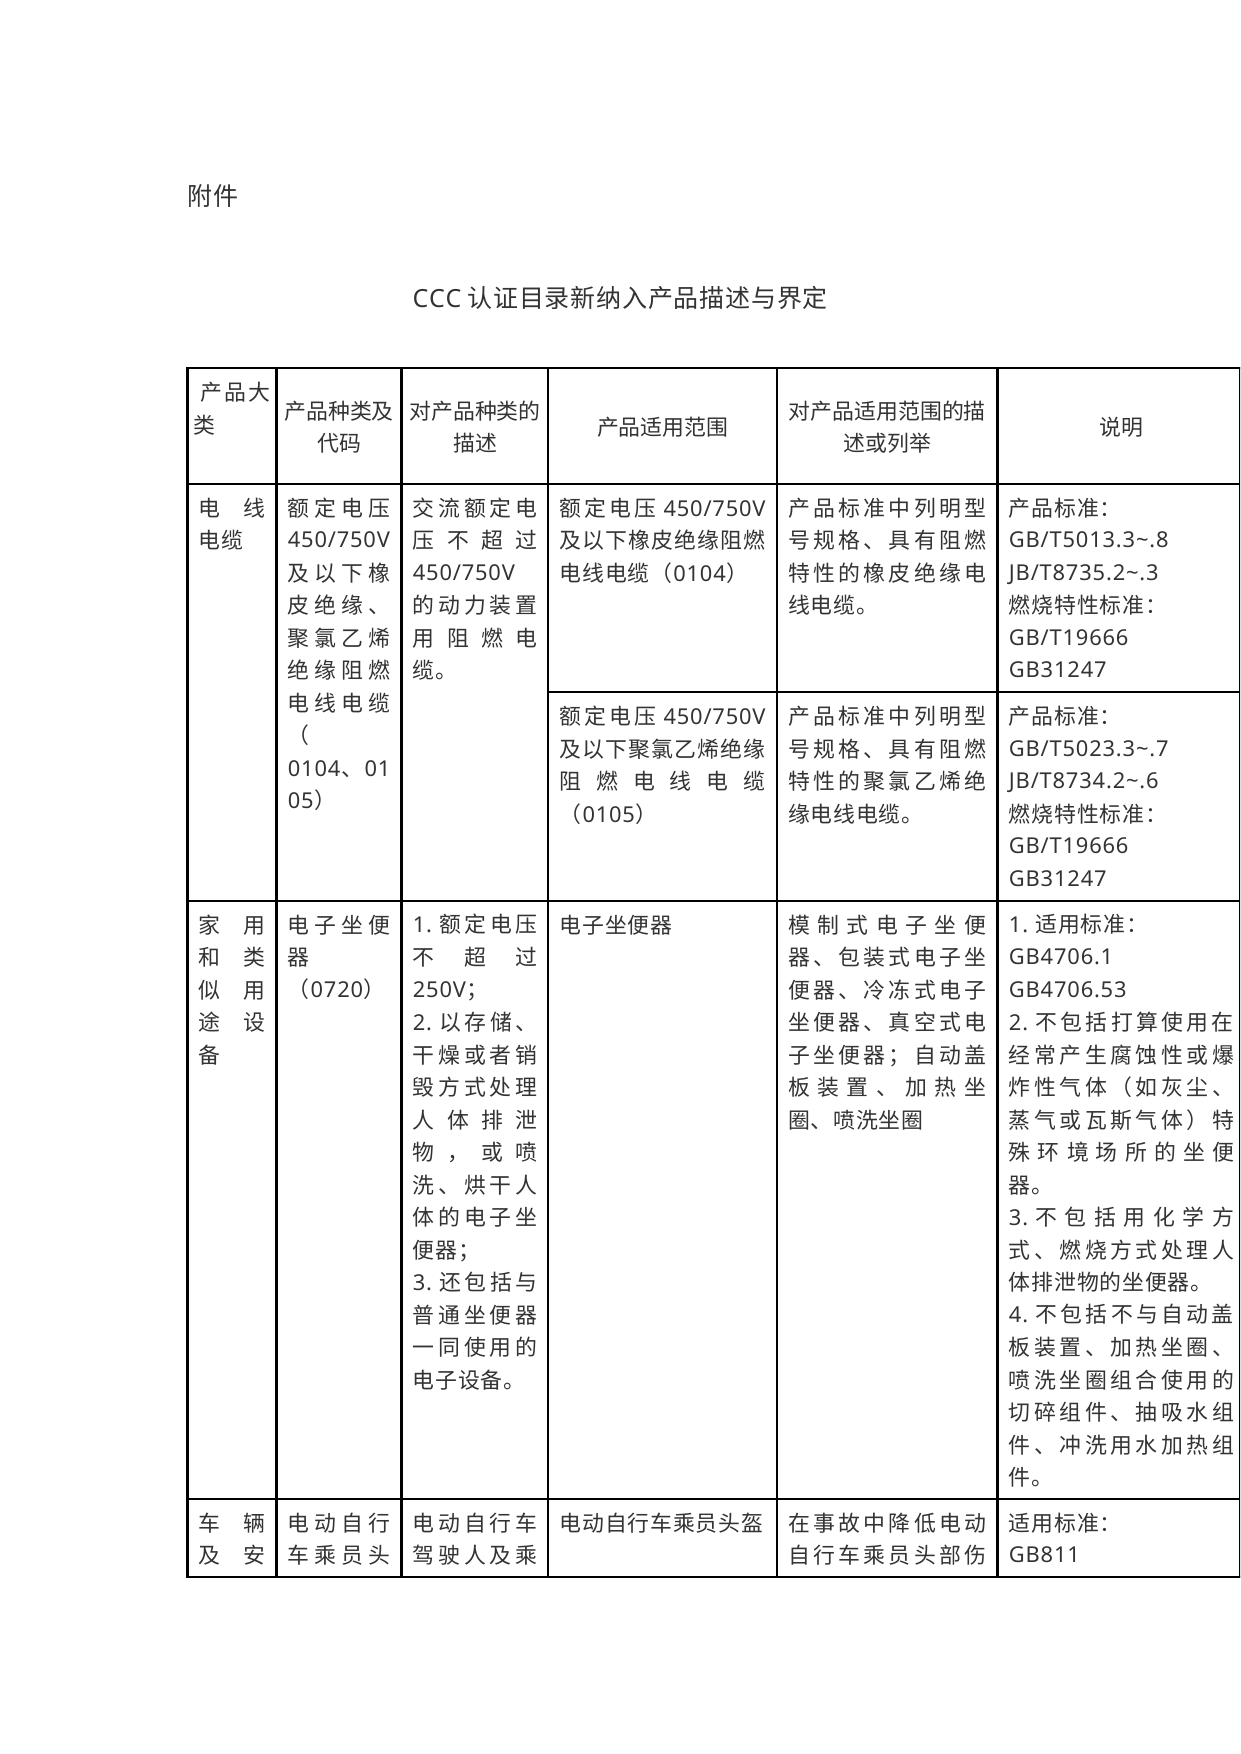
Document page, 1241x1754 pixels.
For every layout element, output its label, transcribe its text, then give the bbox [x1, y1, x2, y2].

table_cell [778, 1500, 996, 1576]
table_header 产品适用范围 [549, 369, 776, 483]
table_cell 电子坐便器（0720） [278, 902, 400, 1498]
table_header 对产品种类的描述 [403, 369, 547, 483]
table_cell 产品标准： GB/T5023.3~.7 JB/T8734.2~.6 燃烧特性标准： GB/T19666 GB31247 [999, 693, 1239, 899]
table_cell 1. 适用标准： GB4706.1 GB4706.53 2. 不包括打算使用在经常产生腐蚀性或爆炸性气体（如灰尘、蒸气或瓦斯气体）特殊环境场所的坐便器。 3. 不包括用化学方式、燃烧方式处理人体排泄物的坐便器。 4. 不包括不与自动盖板装置、加热坐圈、喷洗坐圈组合使用的切碎组件、抽吸水组件、冲洗用水加热组件。 [999, 902, 1239, 1498]
table_header 对产品适用范围的描述或列举 [778, 369, 996, 483]
table_header 产品大类 [189, 369, 275, 483]
table_cell 模制式电子坐便器、包装式电子坐便器、冷冻式电子坐便器、真空式电子坐便器；自动盖板装置、加热坐圈、喷洗坐圈 [778, 902, 996, 1498]
table_header 说明 [999, 369, 1239, 483]
table_cell 额定电压450/750V及以下聚氯乙烯绝缘阻燃电线电缆（0105） [549, 693, 776, 899]
table_cell 产品标准中列明型号规格、具有阻燃特性的橡皮绝缘电线电缆。 [778, 485, 996, 691]
text 附件 [187, 162, 1053, 227]
table_cell 1. 额定电压不超过250V； 2. 以存储、干燥或者销毁方式处理人体排泄物，或喷洗、烘干人体的电子坐便器； 3. 还包括与普通坐便器一同使用的电子设备。 [403, 902, 547, 1498]
table_cell 电动自行车驾驶人及乘坐人员佩戴的头盔。 [403, 1500, 547, 1576]
table_cell 产品标准： GB/T5013.3~.8 JB/T8735.2~.3 燃烧特性标准： GB/T19666 GB31247 [999, 485, 1239, 691]
table_cell 电动自行车乘员头盔（1105） [278, 1500, 400, 1576]
table_cell 电线电缆 [189, 485, 275, 899]
table_cell 电动自行车乘员头盔 [549, 1500, 776, 1576]
table_cell 额定电压450/750V及以下橡皮绝缘、聚氯乙烯绝缘阻燃电线电缆（0104、0105） [278, 485, 400, 899]
table_cell 交流额定电压不超过450/750V的动力装置用阻燃电缆。 [403, 485, 547, 899]
table_header 产品种类及代码 [278, 369, 400, 483]
table_cell 产品标准中列明型号规格、具有阻燃特性的聚氯乙烯绝缘电线电缆。 [778, 693, 996, 899]
text CCC认证目录新纳入产品描述与界定 [187, 264, 1053, 329]
table_cell 额定电压450/750V及以下橡皮绝缘阻燃电线电缆（0104） [549, 485, 776, 691]
table_cell 电子坐便器 [549, 902, 776, 1498]
table_cell 适用标准： GB811 [999, 1500, 1239, 1576]
table_cell 家用和类似用途设备 [189, 902, 275, 1498]
table_cell 车辆及安全附件 [189, 1500, 275, 1576]
